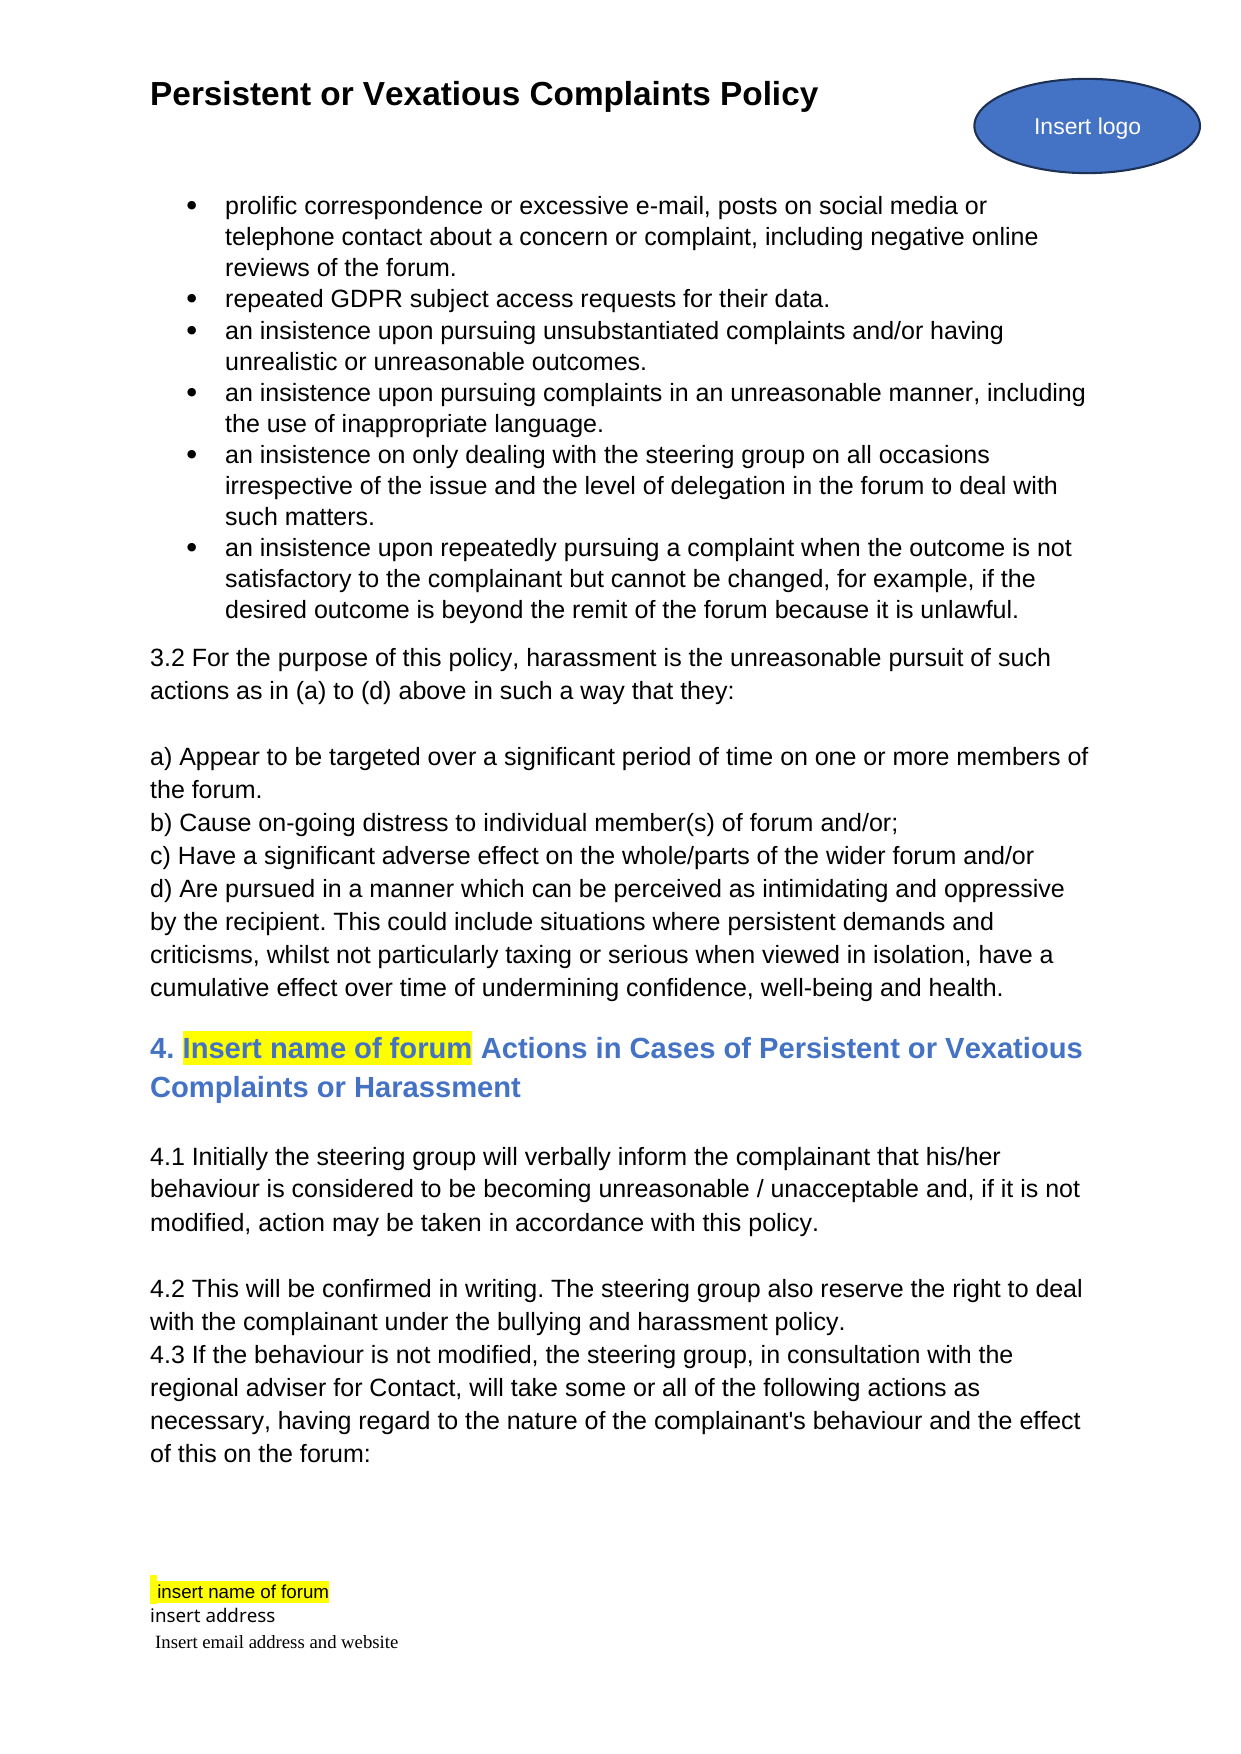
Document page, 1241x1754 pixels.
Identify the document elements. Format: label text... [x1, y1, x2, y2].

text d) Are pursued in a manner which can be perceived as intimidating and oppressive by the recipient. This could include situations where persistent demands and criticisms, whilst not particularly taxing or serious when viewed in isolation, have a cumulative effect over time of undermining confidence, well-being and health. [150, 874, 1090, 1002]
text b) Cause on-going distress to individual member(s) of forum and/or; [150, 808, 1090, 837]
text 4.2 This will be confirmed in writing. The steering group also reserve the right to deal with the complainant under the bullying and harassment policy. [150, 1273, 1090, 1335]
subtitle 4. Insert name of forum Actions in Cases of Persistent or Vexatious Complaints or Harassment [150, 1031, 1090, 1103]
list an insistence upon pursuing complaints in an unreasonable manner, including the use of inappropriate language. [187, 378, 1090, 438]
text 3.2 For the purpose of this policy, harassment is the unreasonable pursuit of such actions as in (a) to (d) above in such a way that they: [150, 643, 1090, 705]
list prolific correspondence or excessive e-mail, posts on social media or telephone contact about a concern or complaint, including negative online reviews of the forum. [187, 191, 1090, 282]
text c) Have a significant adverse effect on the whole/parts of the wider forum and/or [150, 841, 1090, 870]
list repeated GDPR subject access requests for their data. [187, 284, 1090, 313]
text 4.3 If the behaviour is not modified, the steering group, in consultation with the regional adviser for Contact, will take some or all of the following actions as necessary, having regard to the nature of the complainant's behaviour and the effect of this on the forum: [150, 1339, 1090, 1467]
list an insistence upon repeatedly pursuing a complaint when the outcome is not satisfactory to the complainant but cannot be changed, for example, if the desired outcome is beyond the remit of the forum because it is unlawful. [187, 533, 1090, 624]
text 4.1 Initially the steering group will verbally inform the complainant that his/her behaviour is considered to be becoming unreasonable / unacceptable and, if it is not modified, action may be taken in accordance with this policy. [150, 1141, 1090, 1236]
list an insistence upon pursuing unsubstantiated complaints and/or having unrealistic or unreasonable outcomes. [187, 316, 1090, 376]
list an insistence on only dealing with the steering group on all occasions irrespective of the issue and the level of delegation in the forum to deal with such matters. [187, 440, 1090, 531]
text a) Appear to be targeted over a significant period of time on one or more members of the forum. [150, 742, 1090, 804]
